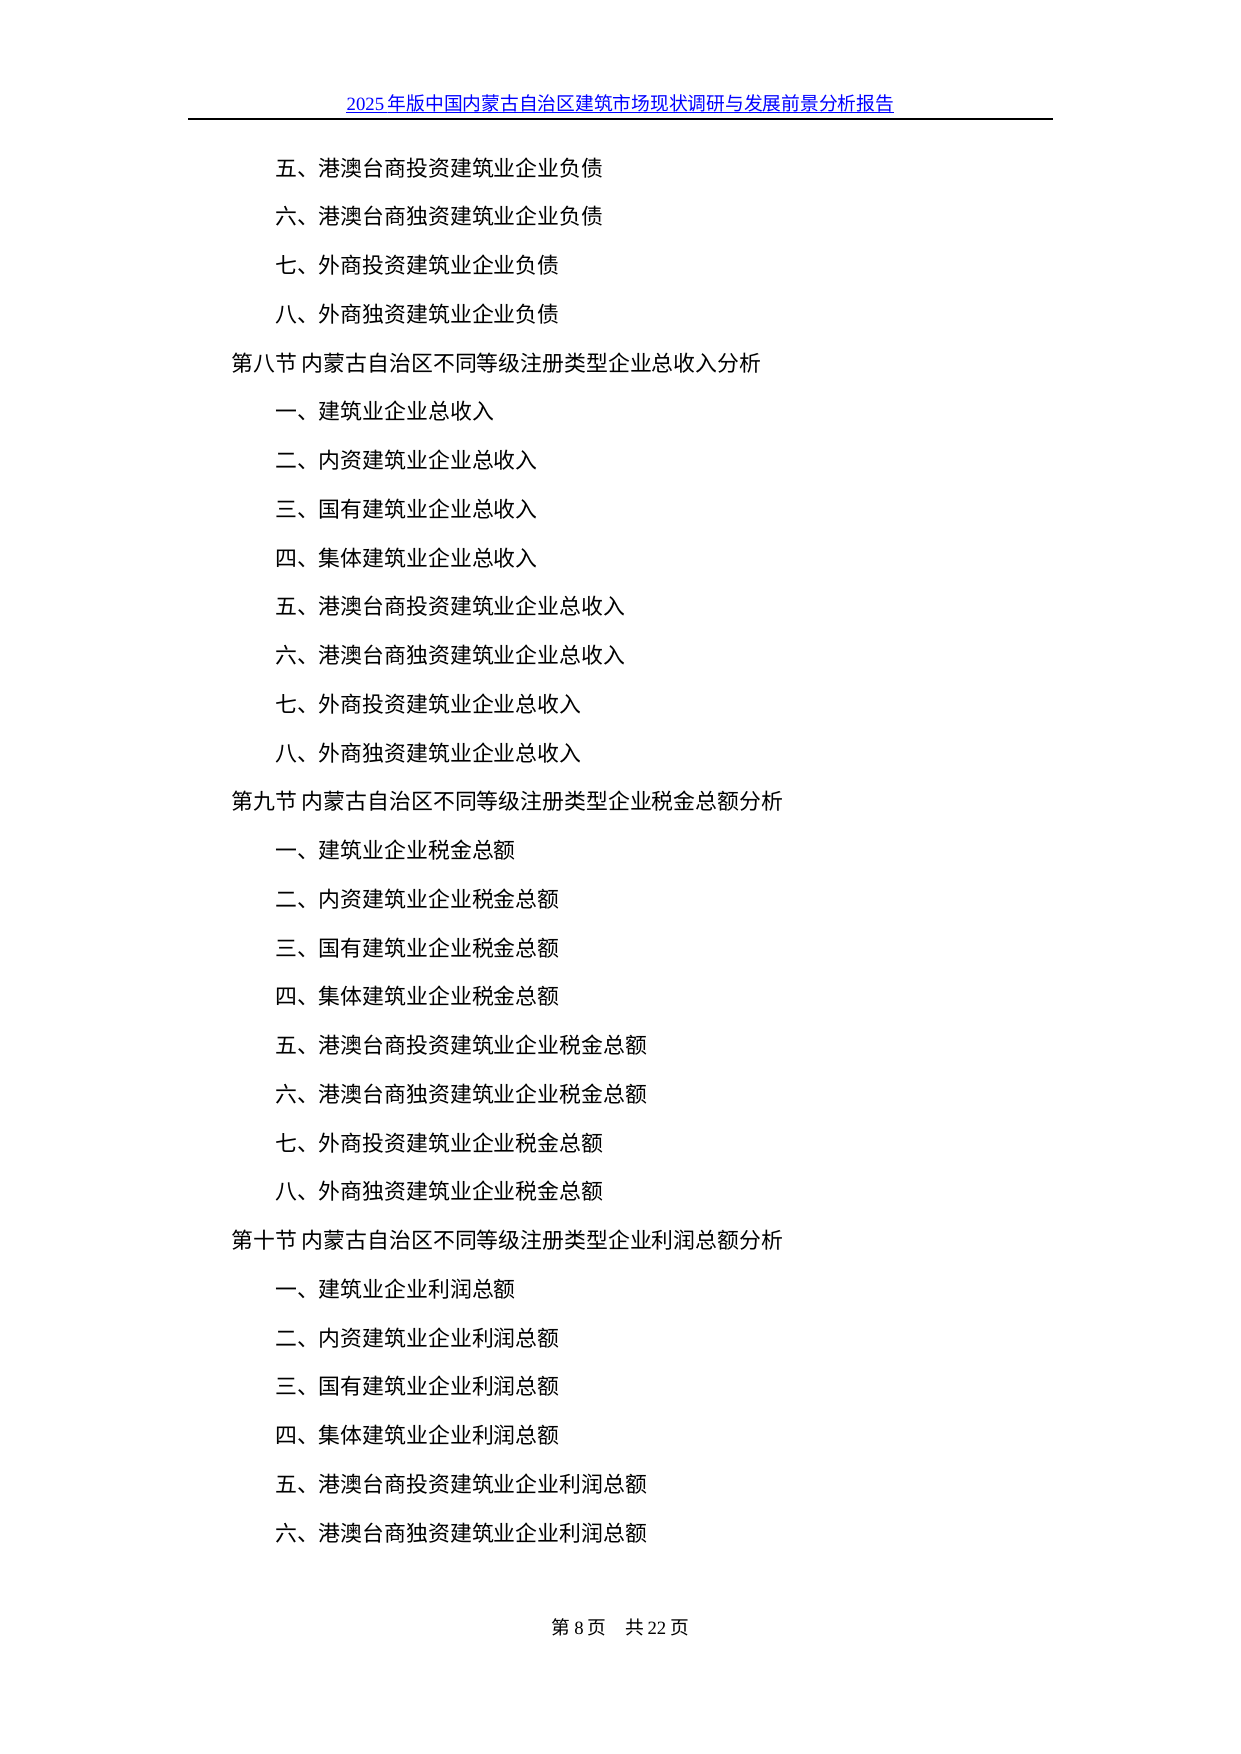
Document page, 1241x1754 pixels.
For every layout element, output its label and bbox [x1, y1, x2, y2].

text [187, 150, 1053, 1548]
